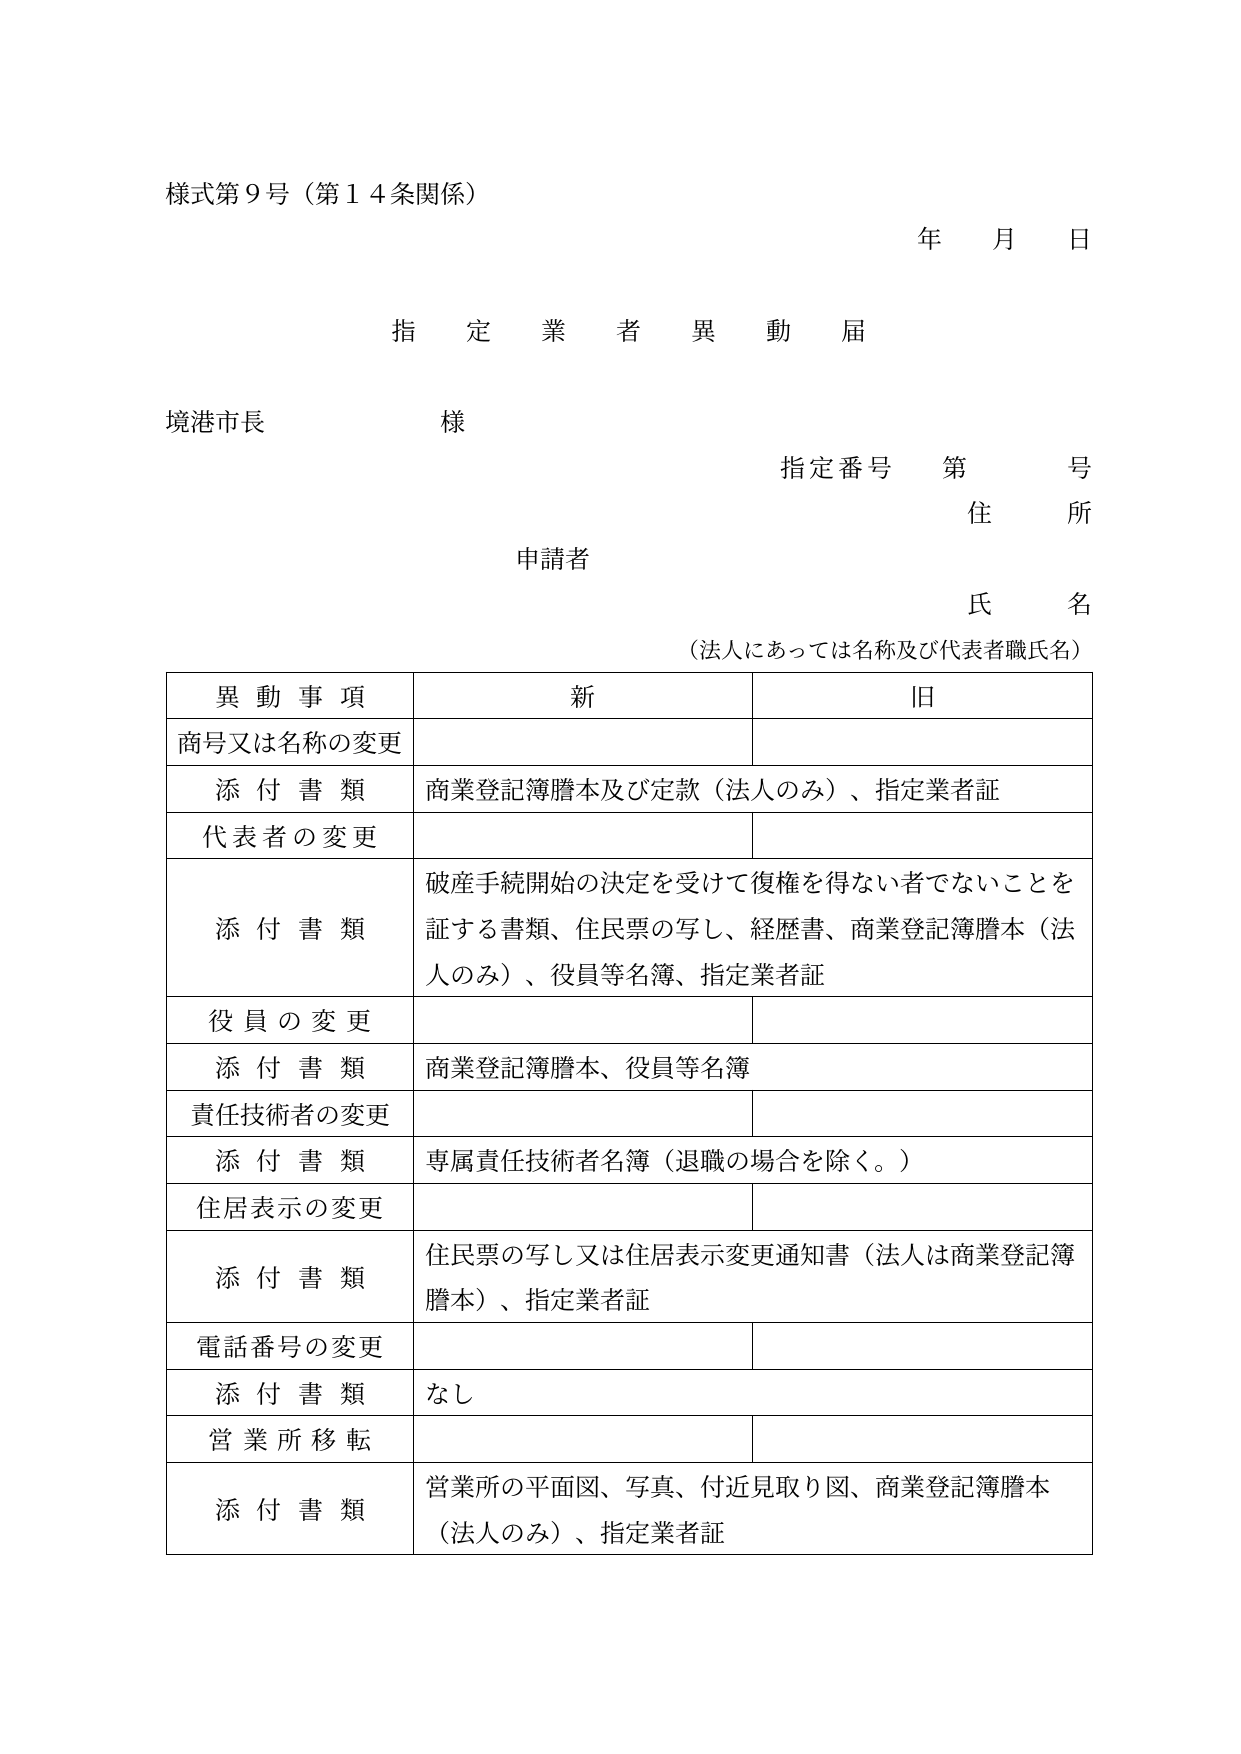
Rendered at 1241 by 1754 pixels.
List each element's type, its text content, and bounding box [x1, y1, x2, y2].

table_cell [753, 997, 1092, 1043]
table_cell 住民票の写し又は住居表示変更通知書（法人は商業登記簿謄本）、指定業者証 [414, 1231, 1092, 1322]
table_cell 商業登記簿謄本及び定款（法人のみ）、指定業者証 [414, 766, 1092, 812]
table_cell [414, 1091, 752, 1136]
table_cell [753, 1184, 1092, 1229]
table_cell 営業所移転 [167, 1416, 413, 1462]
table_header 新 [414, 673, 752, 718]
table_cell 添付書類 [167, 1370, 413, 1415]
table_cell 添付書類 [167, 1137, 413, 1183]
table_cell 破産手続開始の決定を受けて復権を得ない者でないことを証する書類、住民票の写し、経歴書、商業登記簿謄本（法人のみ）、役員等名簿、指定業者証 [414, 859, 1092, 996]
text 指定番号 第 号 [165, 443, 1092, 489]
text （法人にあっては名称及び代表者職氏名） [165, 626, 1092, 672]
table_cell 専属責任技術者名簿（退職の場合を除く。） [414, 1137, 1092, 1183]
table_cell [753, 1416, 1092, 1462]
text 指 定 業 者 異 動 届 [165, 307, 1092, 352]
table_cell 商業登記簿謄本、役員等名簿 [414, 1044, 1092, 1089]
text 境港市長 様 [165, 398, 1092, 443]
table_cell [753, 813, 1092, 858]
table_header 異動事項 [167, 673, 413, 718]
table_cell [414, 719, 752, 765]
table_cell 責任技術者の変更 [167, 1091, 413, 1136]
table_cell [414, 813, 752, 858]
table_cell 営業所の平面図、写真、付近見取り図、商業登記簿謄本（法人のみ）、指定業者証 [414, 1463, 1092, 1554]
table_cell 商号又は名称の変更 [167, 719, 413, 765]
table_cell 添付書類 [167, 1044, 413, 1089]
table_cell [753, 1091, 1092, 1136]
table_cell [414, 1184, 752, 1229]
table_cell [414, 997, 752, 1043]
table_cell [414, 1323, 752, 1368]
text 年 月 日 [165, 215, 1092, 261]
text 申請者 [165, 535, 992, 580]
table_header 旧 [753, 673, 1092, 718]
table_cell [753, 719, 1092, 765]
table_cell 役員の変更 [167, 997, 413, 1043]
table_cell 添付書類 [167, 1463, 413, 1554]
text 様式第９号（第１４条関係） [165, 170, 1092, 215]
table_cell なし [414, 1370, 1092, 1415]
table_cell [753, 1323, 1092, 1368]
text 氏 名 [165, 580, 1092, 626]
table_cell 代表者の変更 [167, 813, 413, 858]
table_cell 添付書類 [167, 859, 413, 996]
table_cell 添付書類 [167, 1231, 413, 1322]
table_cell 添付書類 [167, 766, 413, 812]
text 住 所 [165, 489, 1092, 535]
table_cell 住居表示の変更 [167, 1184, 413, 1229]
table_cell 電話番号の変更 [167, 1323, 413, 1368]
table_cell [414, 1416, 752, 1462]
